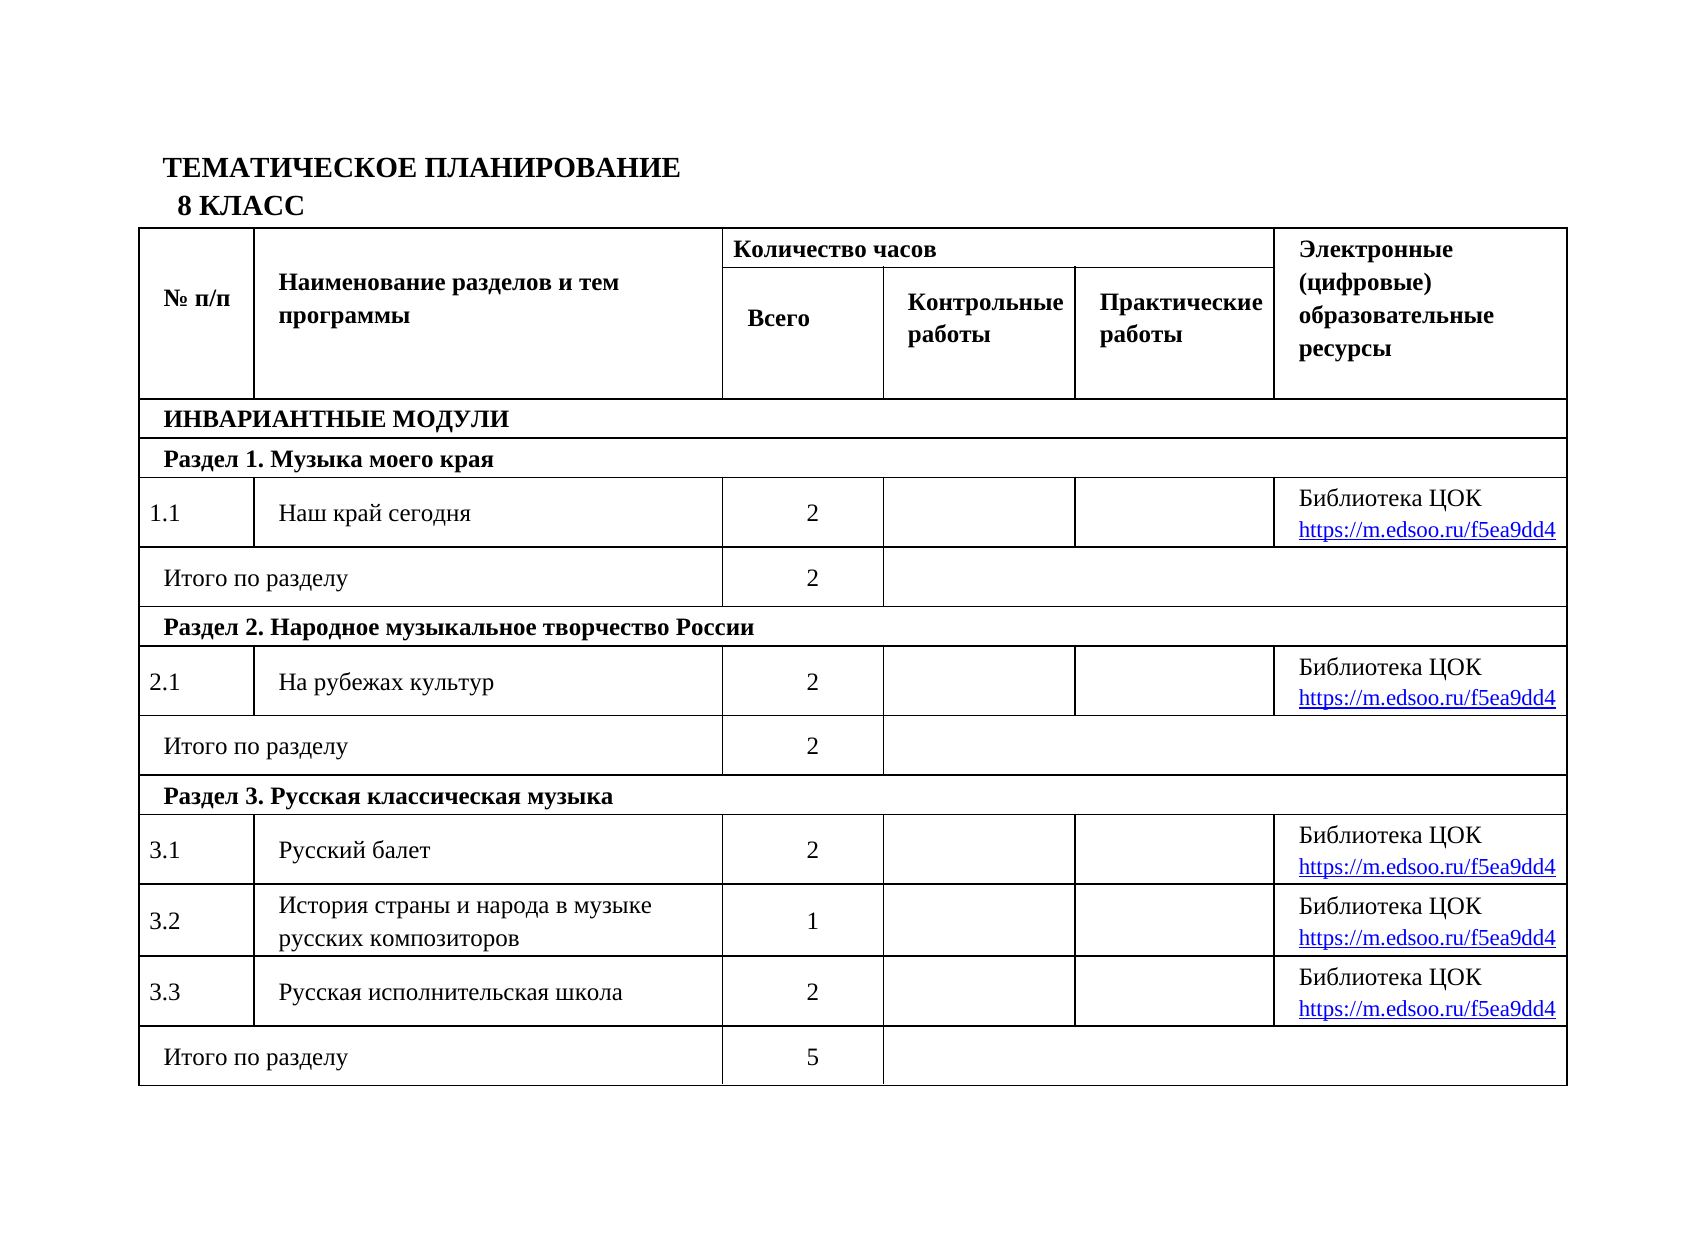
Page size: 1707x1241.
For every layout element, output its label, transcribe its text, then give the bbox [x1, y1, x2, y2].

table_cell Библиотека ЦОК https://m.edsoo.ru/f5ea9dd4 [1275, 647, 1566, 714]
table_cell 2.1 [140, 647, 253, 714]
table_header Наименование разделов и тем программы [255, 229, 722, 398]
table_cell ИНВАРИАНТНЫЕ МОДУЛИ [140, 400, 1566, 437]
text 8 КЛАСС [162, 188, 1557, 222]
table_cell Практические работы [1076, 268, 1273, 398]
table_cell 2 [723, 548, 883, 606]
table_cell 2 [723, 957, 883, 1025]
text ТЕМАТИЧЕСКОЕ ПЛАНИРОВАНИЕ [162, 150, 1557, 183]
table_cell Русская исполнительская школа [255, 957, 722, 1025]
table_cell 3.2 [140, 885, 253, 955]
table_cell [884, 957, 1074, 1025]
table_cell [1076, 885, 1273, 955]
table_cell Контрольные работы [884, 268, 1074, 398]
table_cell 2 [723, 716, 883, 774]
table_cell [884, 548, 1566, 606]
table_cell На рубежах культур [255, 647, 722, 714]
table_cell Итого по разделу [140, 716, 722, 774]
table_cell [1076, 815, 1273, 883]
table_cell 1 [723, 885, 883, 955]
table_cell Итого по разделу [140, 1027, 722, 1084]
table_cell [1076, 647, 1273, 714]
table_cell 2 [723, 478, 883, 546]
table_cell [884, 1027, 1566, 1084]
table_cell 2 [723, 815, 883, 883]
table_cell Русский балет [255, 815, 722, 883]
table_cell Библиотека ЦОК https://m.edsoo.ru/f5ea9dd4 [1275, 478, 1566, 546]
table_cell Наш край сегодня [255, 478, 722, 546]
table_cell 3.3 [140, 957, 253, 1025]
table_cell Итого по разделу [140, 548, 722, 606]
table_cell [1076, 957, 1273, 1025]
table_cell [884, 478, 1074, 546]
table_cell [1076, 478, 1273, 546]
table_cell Раздел 2. Народное музыкальное творчество России [140, 607, 1566, 645]
table_cell 1.1 [140, 478, 253, 546]
table_cell Всего [723, 268, 883, 398]
table_cell Раздел 1. Музыка моего края [140, 439, 1566, 477]
table_header Количество часов [723, 229, 1273, 266]
table_cell [884, 716, 1566, 774]
table_cell [884, 815, 1074, 883]
table_cell 3.1 [140, 815, 253, 883]
table_cell История страны и народа в музыке русских композиторов [255, 885, 722, 955]
table_cell [884, 885, 1074, 955]
table_header Электронные (цифровые) образовательные ресурсы [1275, 229, 1566, 398]
table_cell Раздел 3. Русская классическая музыка [140, 776, 1566, 813]
table_cell Библиотека ЦОК https://m.edsoo.ru/f5ea9dd4 [1275, 815, 1566, 883]
table_cell 5 [723, 1027, 883, 1084]
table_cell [1275, 885, 1566, 955]
table_header № п/п [140, 229, 253, 398]
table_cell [1275, 957, 1566, 1025]
table_cell 2 [723, 647, 883, 714]
table_cell [884, 647, 1074, 714]
